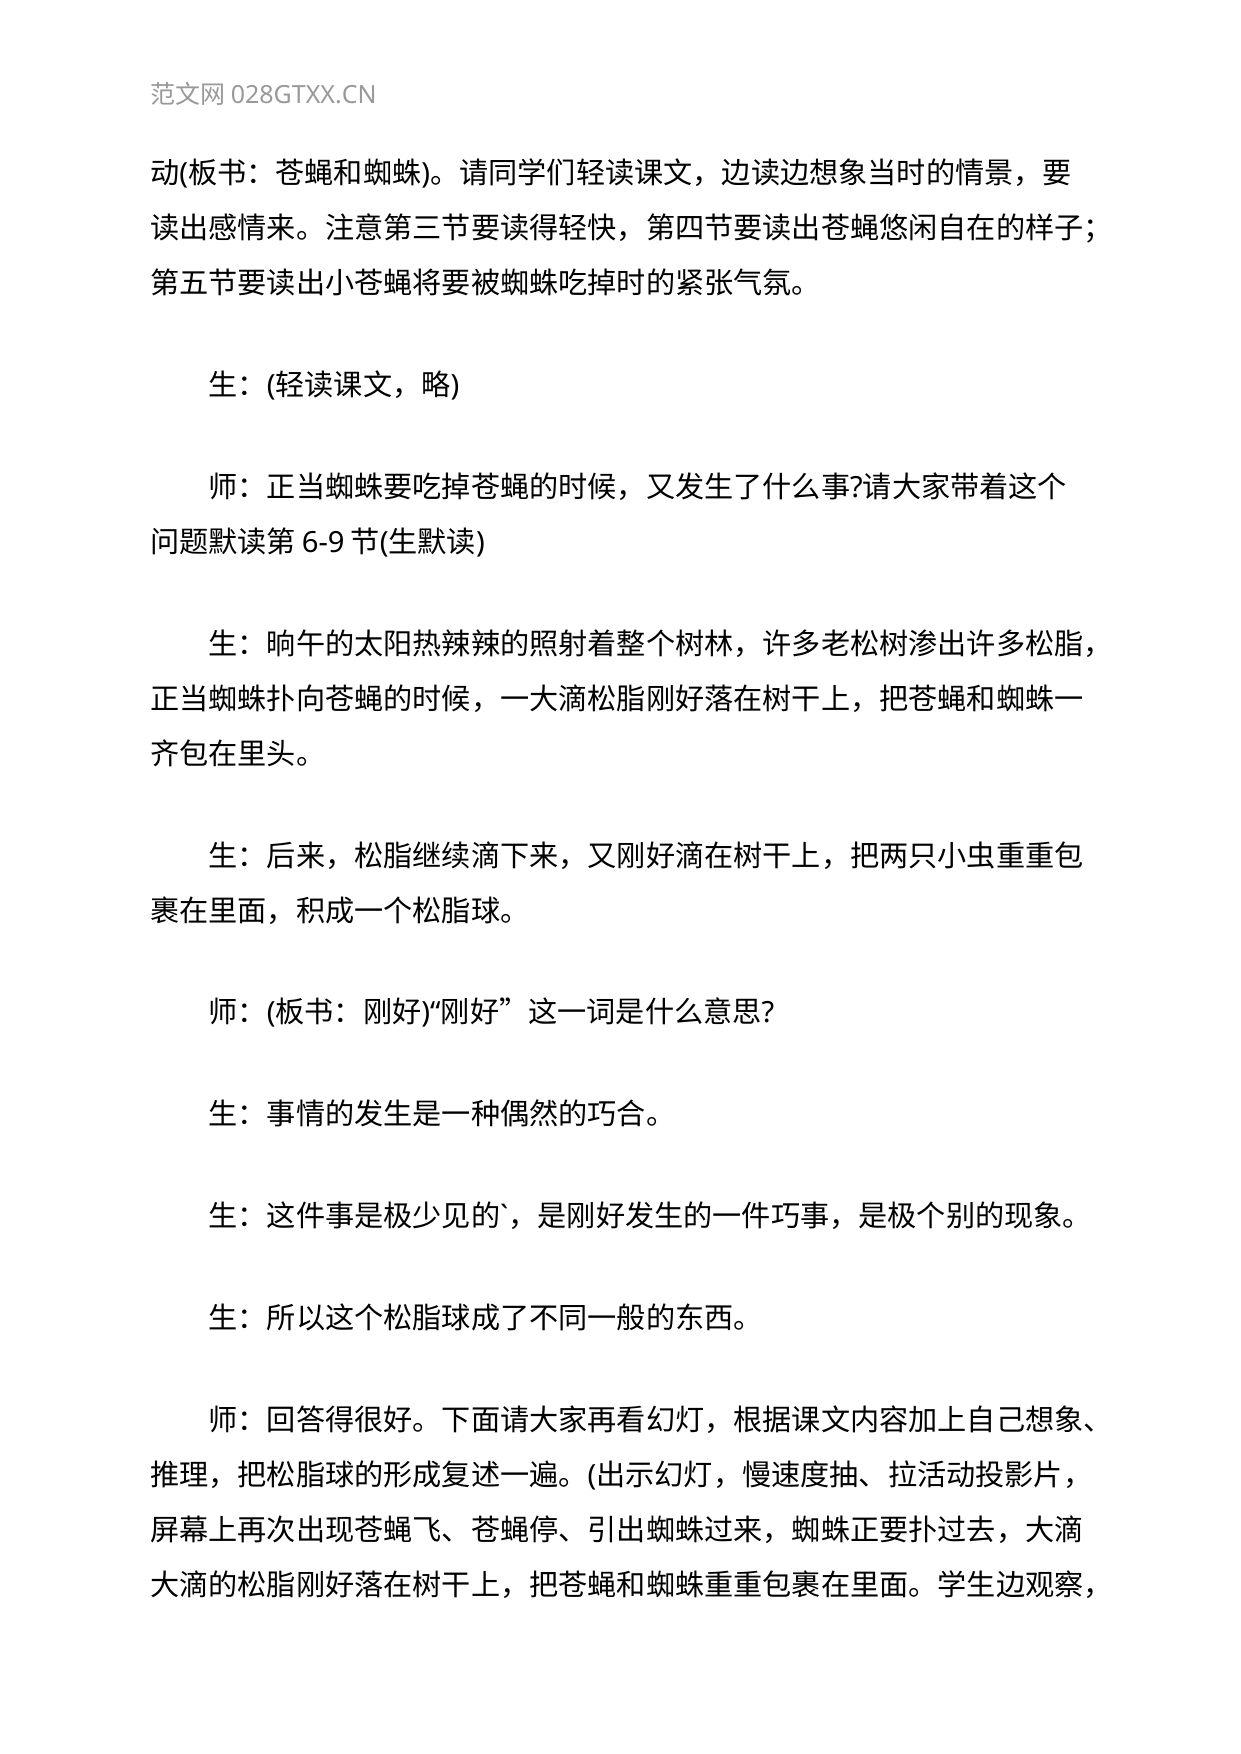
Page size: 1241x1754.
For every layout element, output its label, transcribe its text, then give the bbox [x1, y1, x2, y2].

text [150, 1396, 1090, 1603]
text 生：晌午的太阳热辣辣的照射着整个树林，许多老松树渗出许多松脂，正当蜘蛛扑向苍蝇的时候，一大滴松脂刚好落在树干上，把苍蝇和蜘蛛一齐包在里头。 [150, 621, 1090, 773]
text 师：正当蜘蛛要吃掉苍蝇的时候，又发生了什么事?请大家带着这个问题默读第6-9节(生默读) [150, 464, 1090, 561]
text 生：这件事是极少见的`，是刚好发生的一件巧事，是极个别的现象。 [150, 1193, 1090, 1235]
text 师：(板书：刚好)“刚好”这一词是什么意思? [150, 989, 1090, 1031]
text 生：事情的发生是一种偶然的巧合。 [150, 1091, 1090, 1133]
text 生：后来，松脂继续滴下来，又刚好滴在树干上，把两只小虫重重包裹在里面，积成一个松脂球。 [150, 832, 1090, 929]
text 生：(轻读课文，略) [150, 362, 1090, 404]
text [150, 150, 1090, 302]
text 生：所以这个松脂球成了不同一般的东西。 [150, 1294, 1090, 1337]
